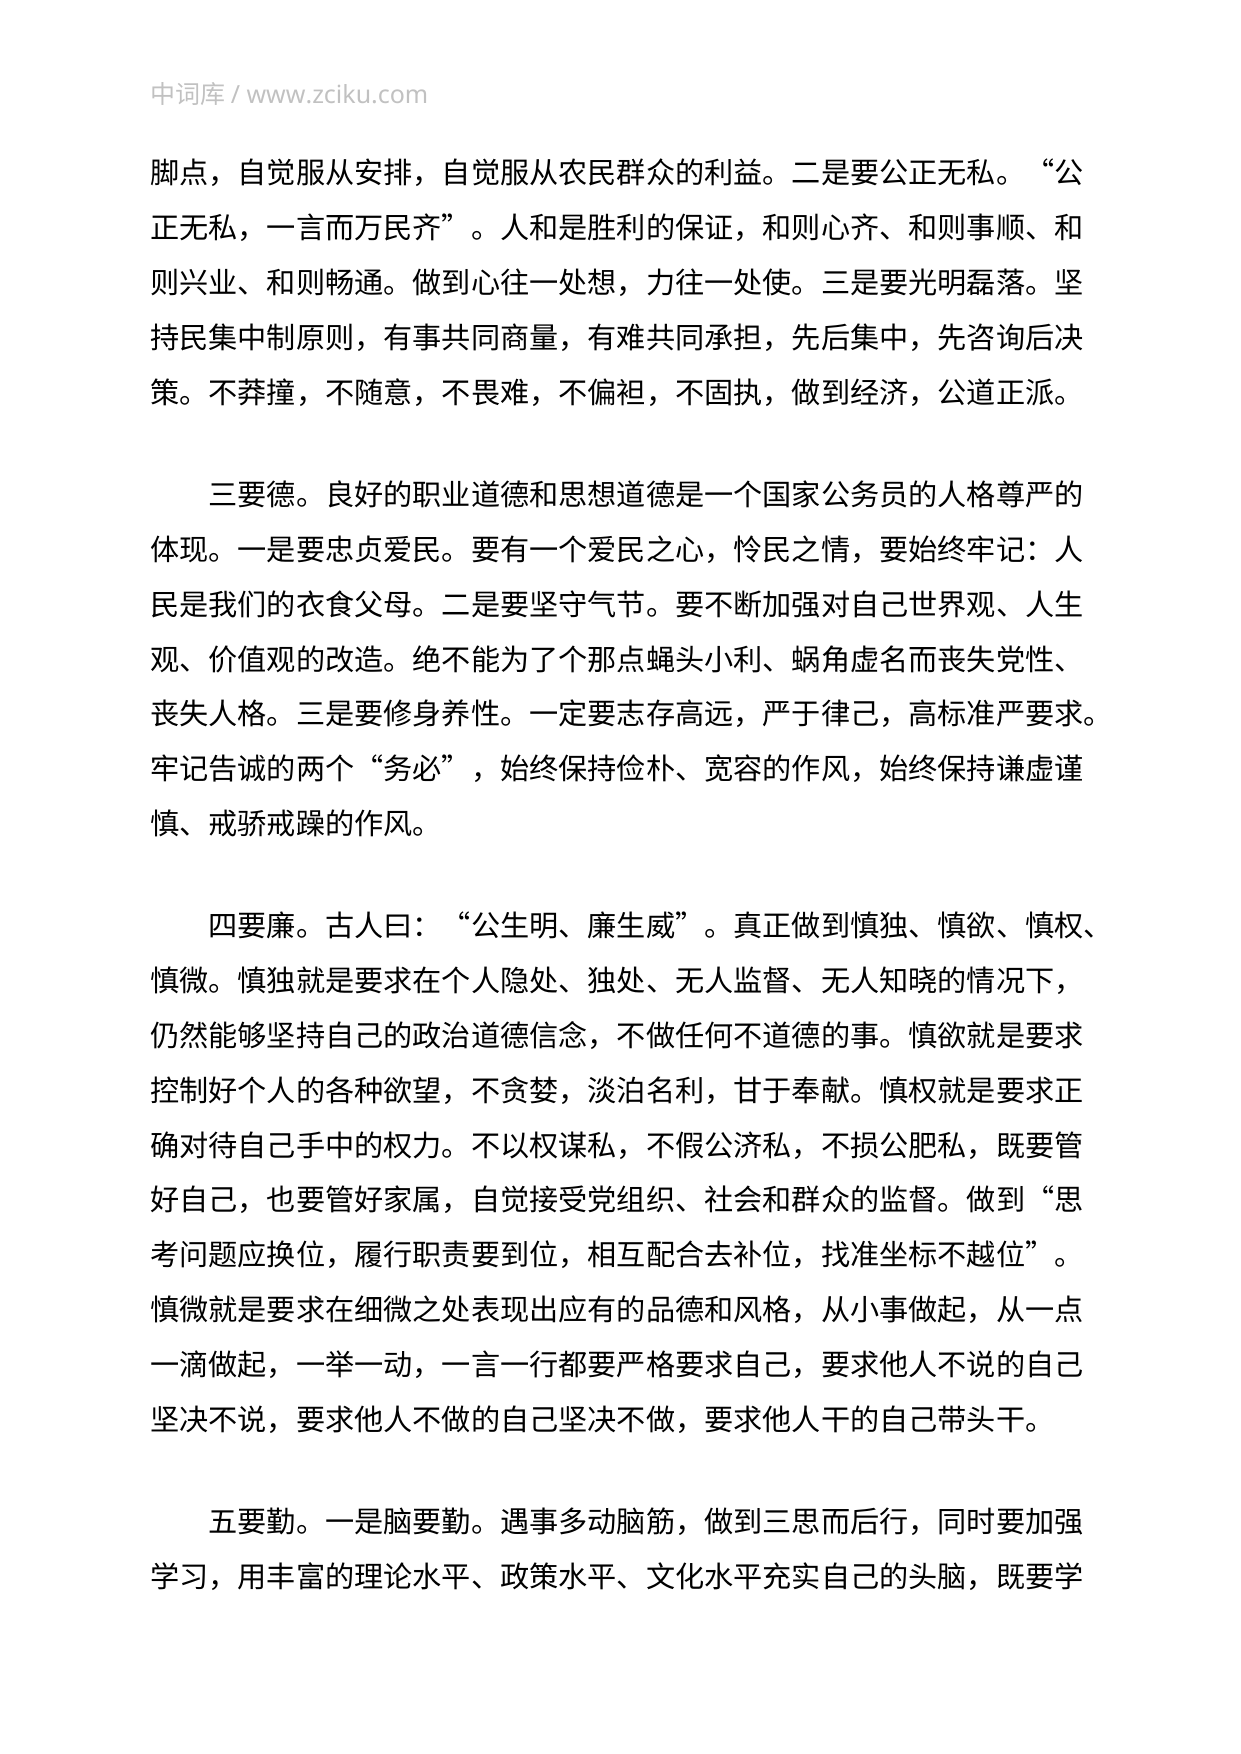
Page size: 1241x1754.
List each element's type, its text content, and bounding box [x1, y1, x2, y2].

text 三要德。良好的职业道德和思想道德是一个国家公务员的人格尊严的体现。一是要忠贞爱民。要有一个爱民之心，怜民之情，要始终牢记：人民是我们的衣食父母。二是要坚守气节。要不断加强对自己世界观、人生观、价值观的改造。绝不能为了个那点蝇头小利、蜗角虚名而丧失党性、丧失人格。三是要修身养性。一定要志存高远，严于律己，高标准严要求。牢记告诚的两个“务必”，始终保持俭朴、宽容的作风，始终保持谦虚谨慎、戒骄戒躁的作风。 [150, 471, 1090, 843]
text 四要廉。古人曰：“公生明、廉生威”。真正做到慎独、慎欲、慎权、慎微。慎独就是要求在个人隐处、独处、无人监督、无人知晓的情况下，仍然能够坚持自己的政治道德信念，不做任何不道德的事。慎欲就是要求控制好个人的各种欲望，不贪婪，淡泊名利，甘于奉献。慎权就是要求正确对待自己手中的权力。不以权谋私，不假公济私，不损公肥私，既要管好自己，也要管好家属，自觉接受党组织、社会和群众的监督。做到“思考问题应换位，履行职责要到位，相互配合去补位，找准坐标不越位”。慎微就是要求在细微之处表现出应有的品德和风格，从小事做起，从一点一滴做起，一举一动，一言一行都要严格要求自己，要求他人不说的自己坚决不说，要求他人不做的自己坚决不做，要求他人干的自己带头干。 [150, 902, 1090, 1439]
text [150, 150, 1090, 412]
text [150, 1498, 1090, 1596]
